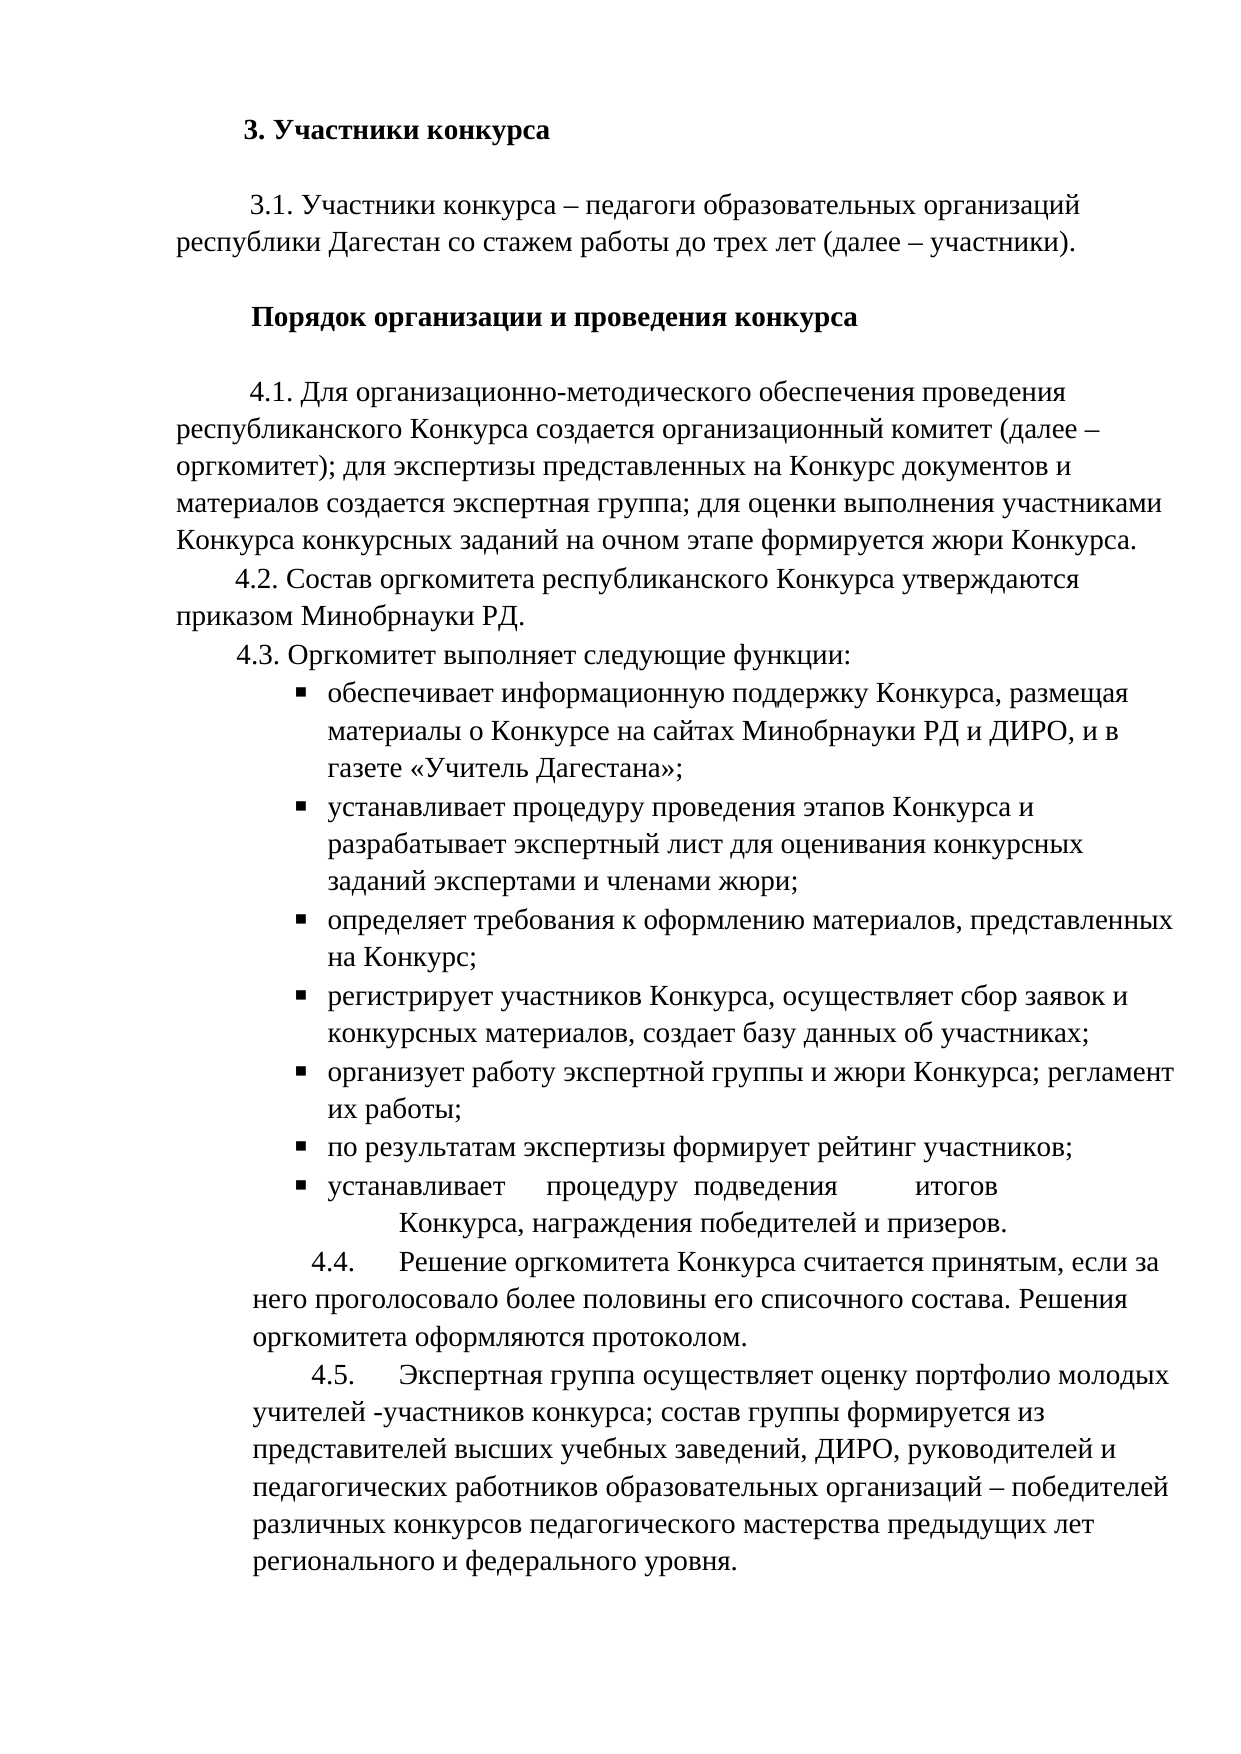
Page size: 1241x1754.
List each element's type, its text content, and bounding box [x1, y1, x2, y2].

list определяет требования к оформлению материалов, представленных на Конкурс; [290, 902, 1182, 973]
list регистрирует участников Конкурса, осуществляет сбор заявок и конкурсных материалов, создает базу данных об участниках; [290, 978, 1182, 1048]
list устанавливает процедуру проведения этапов Конкурса и разрабатывает экспертный лист для оценивания конкурсных заданий экспертами и членами жюри; [290, 789, 1182, 897]
text 3.1. Участники конкурса – педагоги образовательных организаций республики Дагестан со стажем работы до трех лет (далее – участники). [176, 187, 1182, 258]
list устанавливает процедуру подведения итогов Конкурса, награждения победителей и призеров. [290, 1168, 1182, 1239]
list по результатам экспертизы формирует рейтинг участников; [290, 1129, 1182, 1163]
subtitle Участники конкурса [243, 112, 1120, 146]
text 4.2. Состав оргкомитета республиканского Конкурса утверждаются приказом Минобрнауки РД. [176, 561, 1182, 632]
list обеспечивает информационную поддержку Конкурса, размещая материалы о Конкурсе на сайтах Минобрнауки РД и ДИРО, и в газете «Учитель Дагестана»; [290, 676, 1182, 783]
text Порядок организации и проведения конкурса [251, 299, 1189, 332]
list организует работу экспертной группы и жюри Конкурса; регламент их работы; [290, 1054, 1182, 1124]
list Решение оргкомитета Конкурса считается принятым, если за него проголосовало более половины его списочного состава. Решения оргкомитета оформляются протоколом. [252, 1244, 1182, 1352]
text 4.3. Оргкомитет выполняет следующие функции: [236, 637, 1182, 670]
list Экспертная группа осуществляет оценку портфолио молодых учителей -участников конкурса; состав группы формируется из представителей высших учебных заведений, ДИРО, руководителей и педагогических работников образовательных организаций – победителей различных конкурсов педагогического мастерства предыдущих лет регионального и федерального уровня. [252, 1357, 1182, 1577]
text 4.1. Для организационно-методического обеспечения проведения республиканского Конкурса создается организационный комитет (далее – оргкомитет); для экспертизы представленных на Конкурс документов и материалов создается экспертная группа; для оценки выполнения участниками Конкурса конкурсных заданий на очном этапе формируется жюри Конкурса. [176, 374, 1182, 556]
